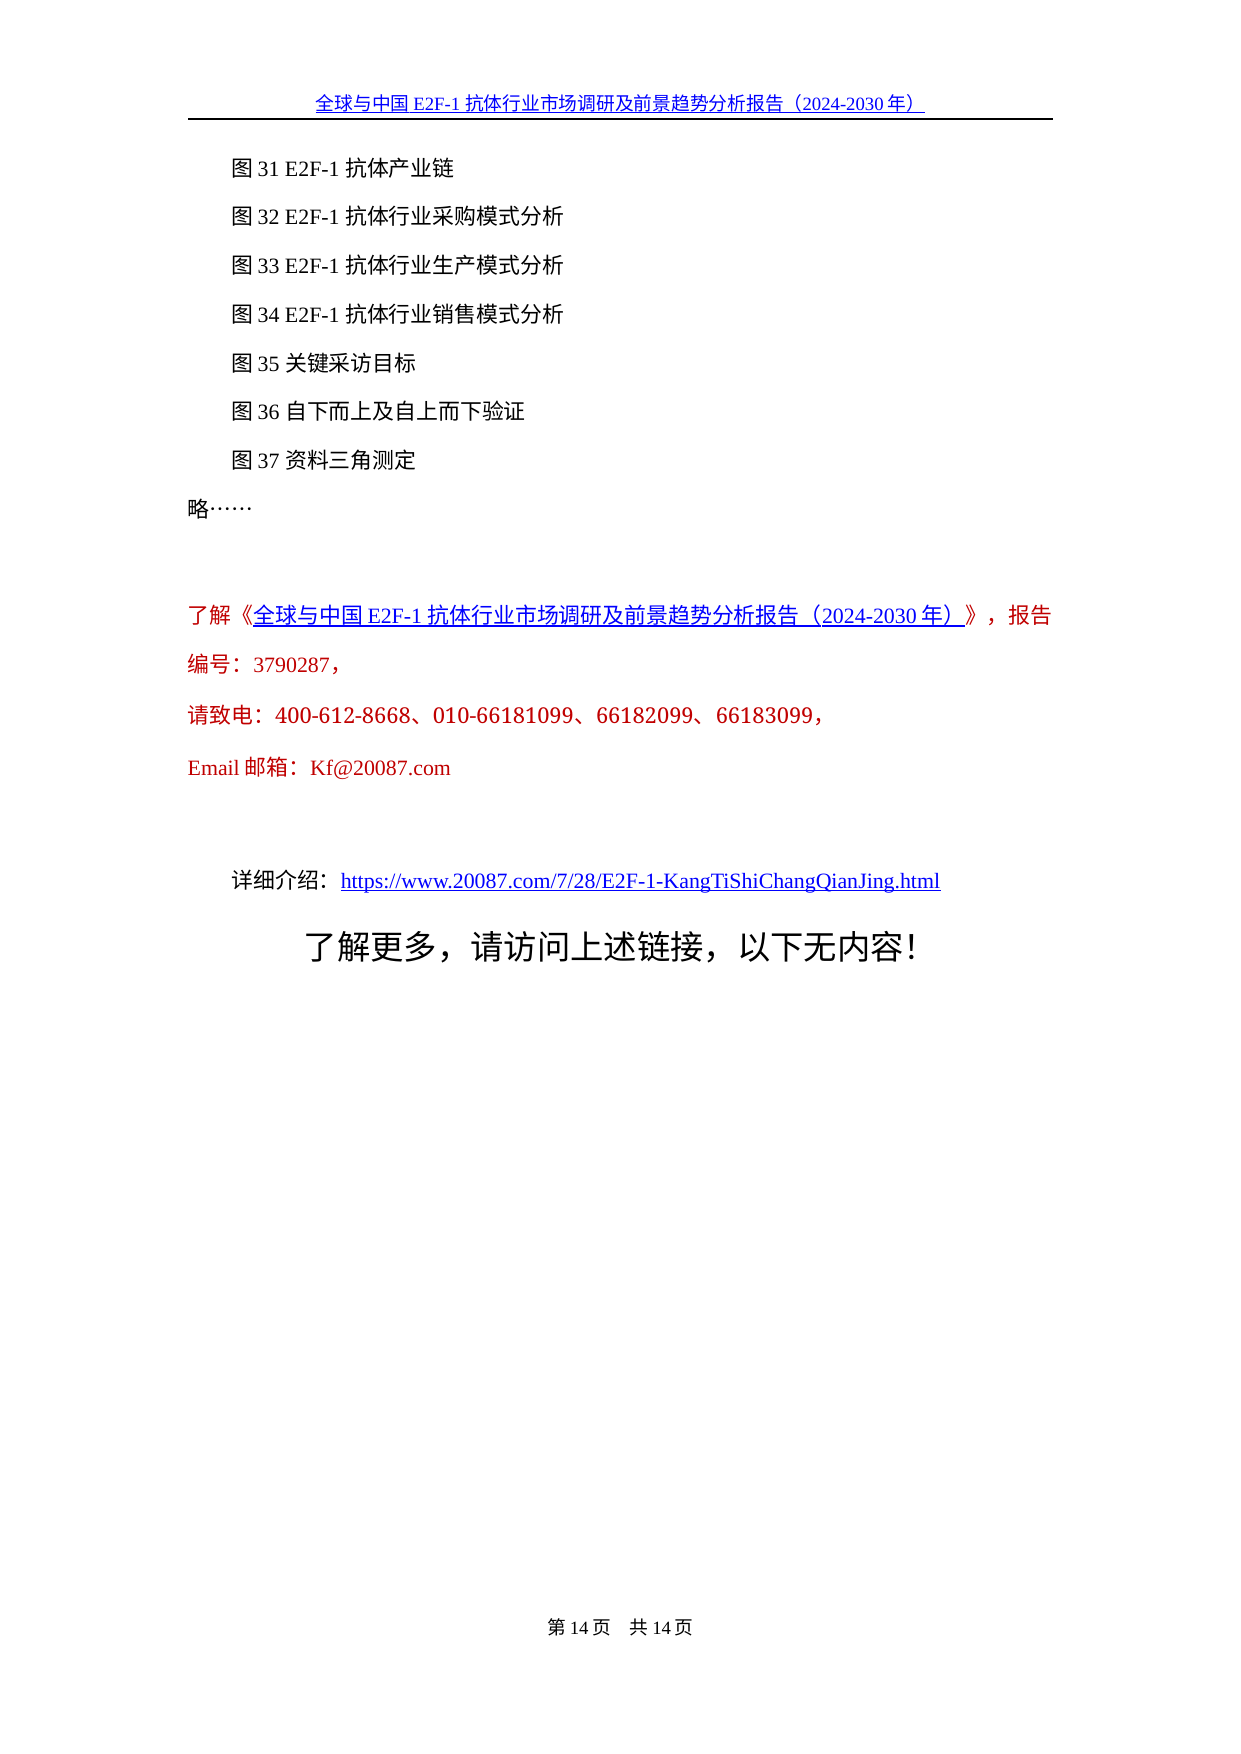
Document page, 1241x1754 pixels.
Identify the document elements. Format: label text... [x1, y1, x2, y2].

text 请致电：400-612-8668、010-66181099、66182099、66183099， [187, 698, 1053, 731]
text 详细介绍：https://www.20087.com/7/28/E2F-1-KangTiShiChangQianJing.html [187, 863, 1053, 895]
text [187, 150, 1053, 524]
text 了解《全球与中国E2F-1 抗体行业市场调研及前景趋势分析报告（2024-2030年）》，报告编号：3790287， [187, 598, 1053, 679]
text Email邮箱：Kf@20087.com [187, 750, 1053, 782]
title 了解更多，请访问上述链接，以下无内容！ [187, 913, 1053, 978]
